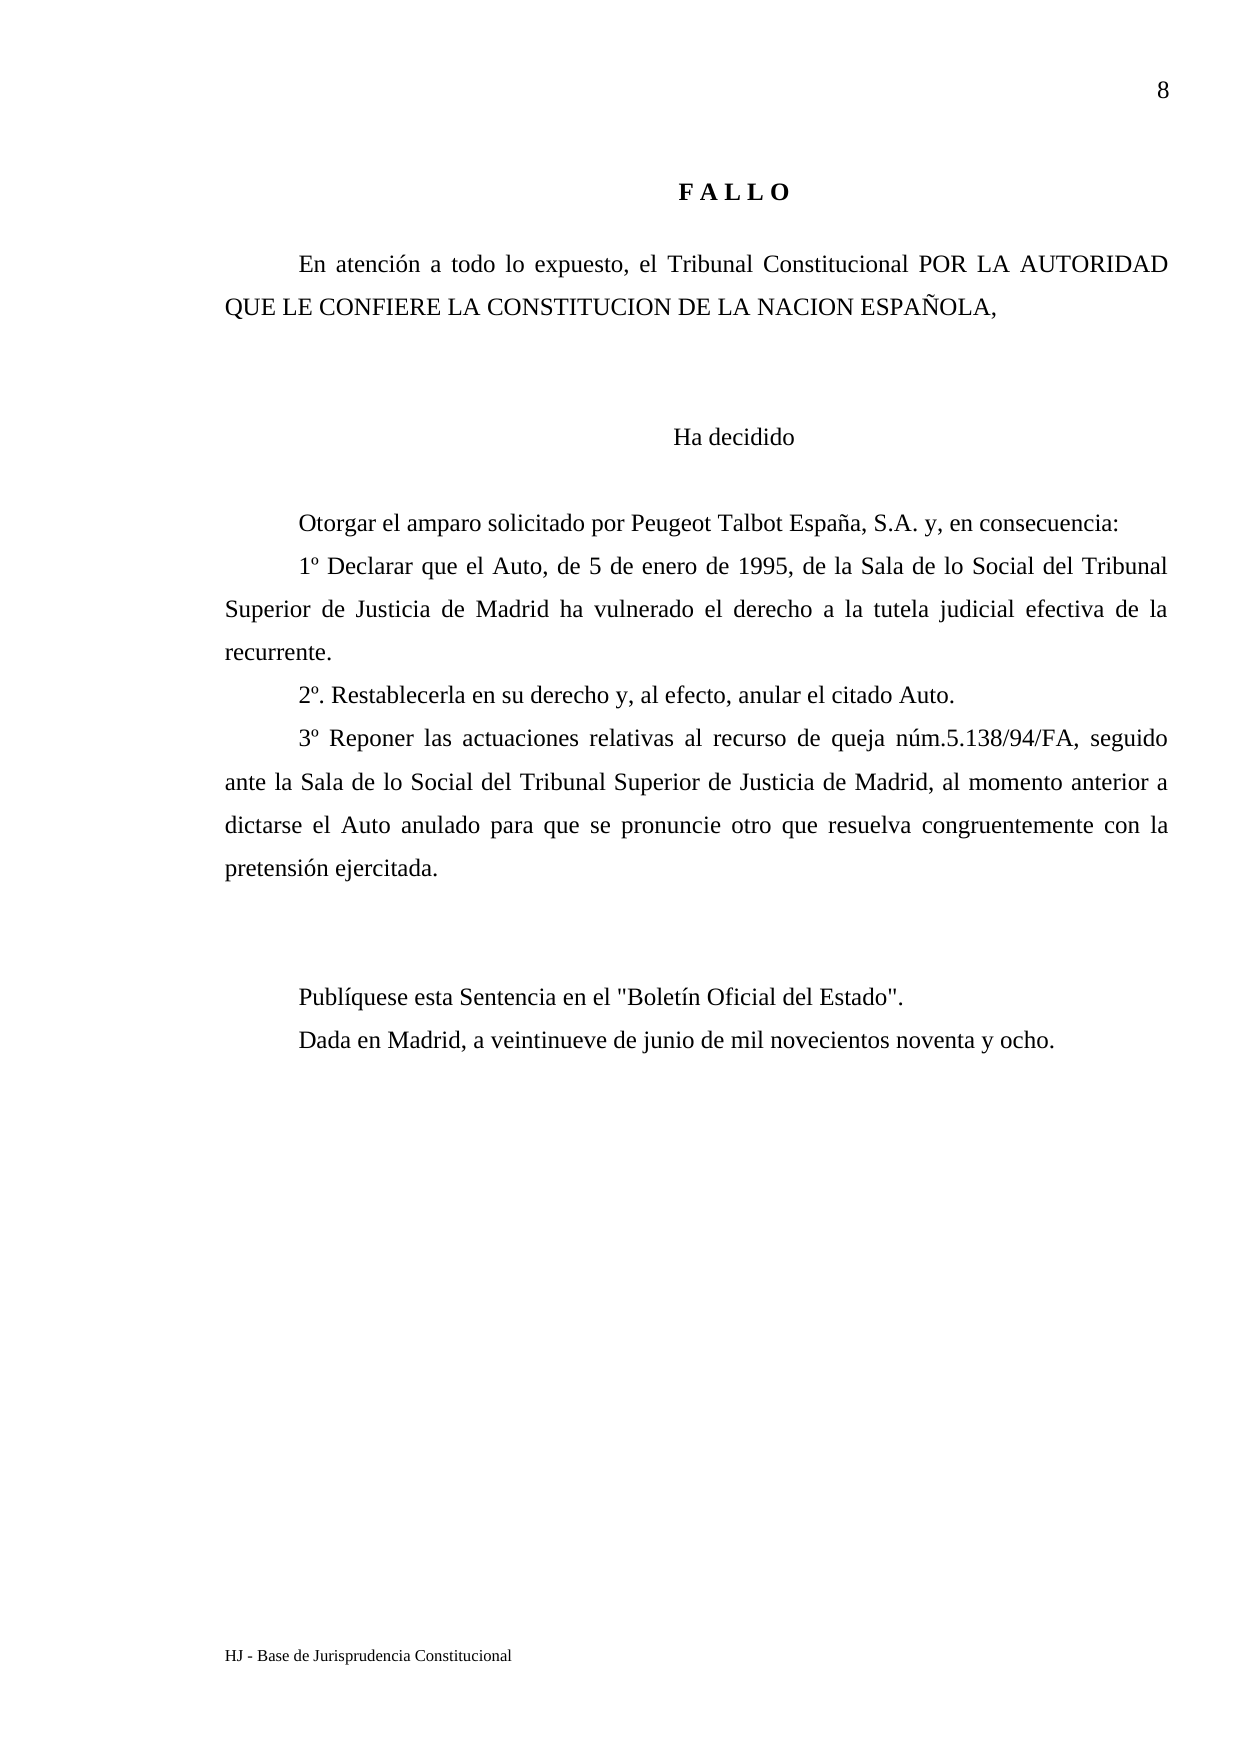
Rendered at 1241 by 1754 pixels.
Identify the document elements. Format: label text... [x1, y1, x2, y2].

text 2º. Restablecerla en su derecho y, al efecto, anular el citado Auto. [224, 680, 1169, 709]
text 1º Declarar que el Auto, de 5 de enero de 1995, de la Sala de lo Social del Tribunal Superior de Justicia de Madrid ha vulnerado el derecho a la tutela judicial efectiva de la recurrente. [224, 551, 1169, 666]
text Otorgar el amparo solicitado por Peugeot Talbot España, S.A. y, en consecuencia: [224, 508, 1169, 537]
text Publíquese esta Sentencia en el "Boletín Oficial del Estado". [224, 982, 1169, 1011]
text En atención a todo lo expuesto, el Tribunal Constitucional POR LA AUTORIDAD QUE LE CONFIERE LA CONSTITUCION DE LA NACION ESPAÑOLA, [224, 249, 1169, 321]
subtitle F A L L O [224, 177, 1169, 206]
text 3º Reponer las actuaciones relativas al recurso de queja núm.5.138/94/FA, seguido ante la Sala de lo Social del Tribunal Superior de Justicia de Madrid, al momento anterior a dictarse el Auto anulado para que se pronuncie otro que resuelva congruentemente con la pretensión ejercitada. [224, 723, 1169, 882]
text Dada en Madrid, a veintinueve de junio de mil novecientos noventa y ocho. [224, 1025, 1169, 1054]
text Ha decidido [224, 422, 1169, 450]
